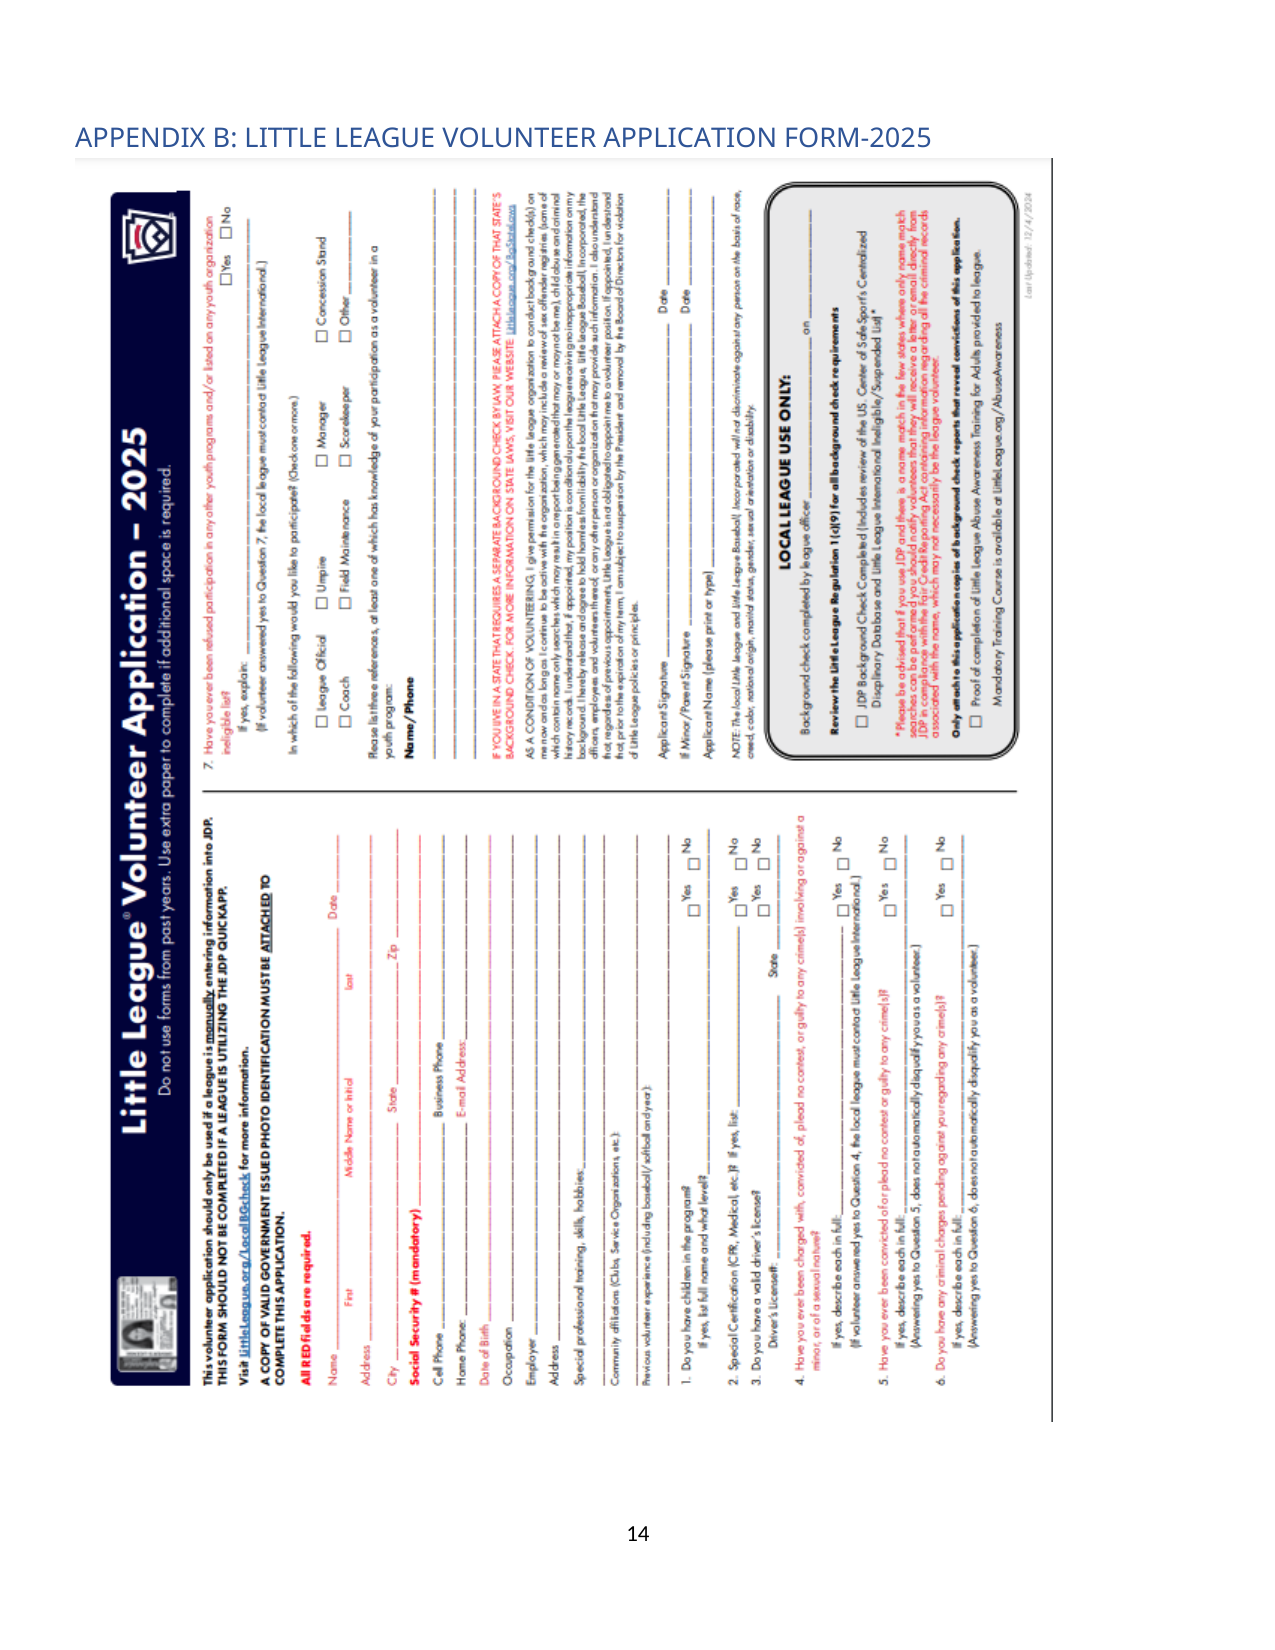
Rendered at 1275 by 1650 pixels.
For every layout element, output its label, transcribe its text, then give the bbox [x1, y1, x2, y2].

subtitle APPENDIX B: LITTLE LEAGUE VOLUNTEER APPLICATION FORM-2025 [75, 119, 1200, 156]
picture [75, 158, 1053, 1422]
